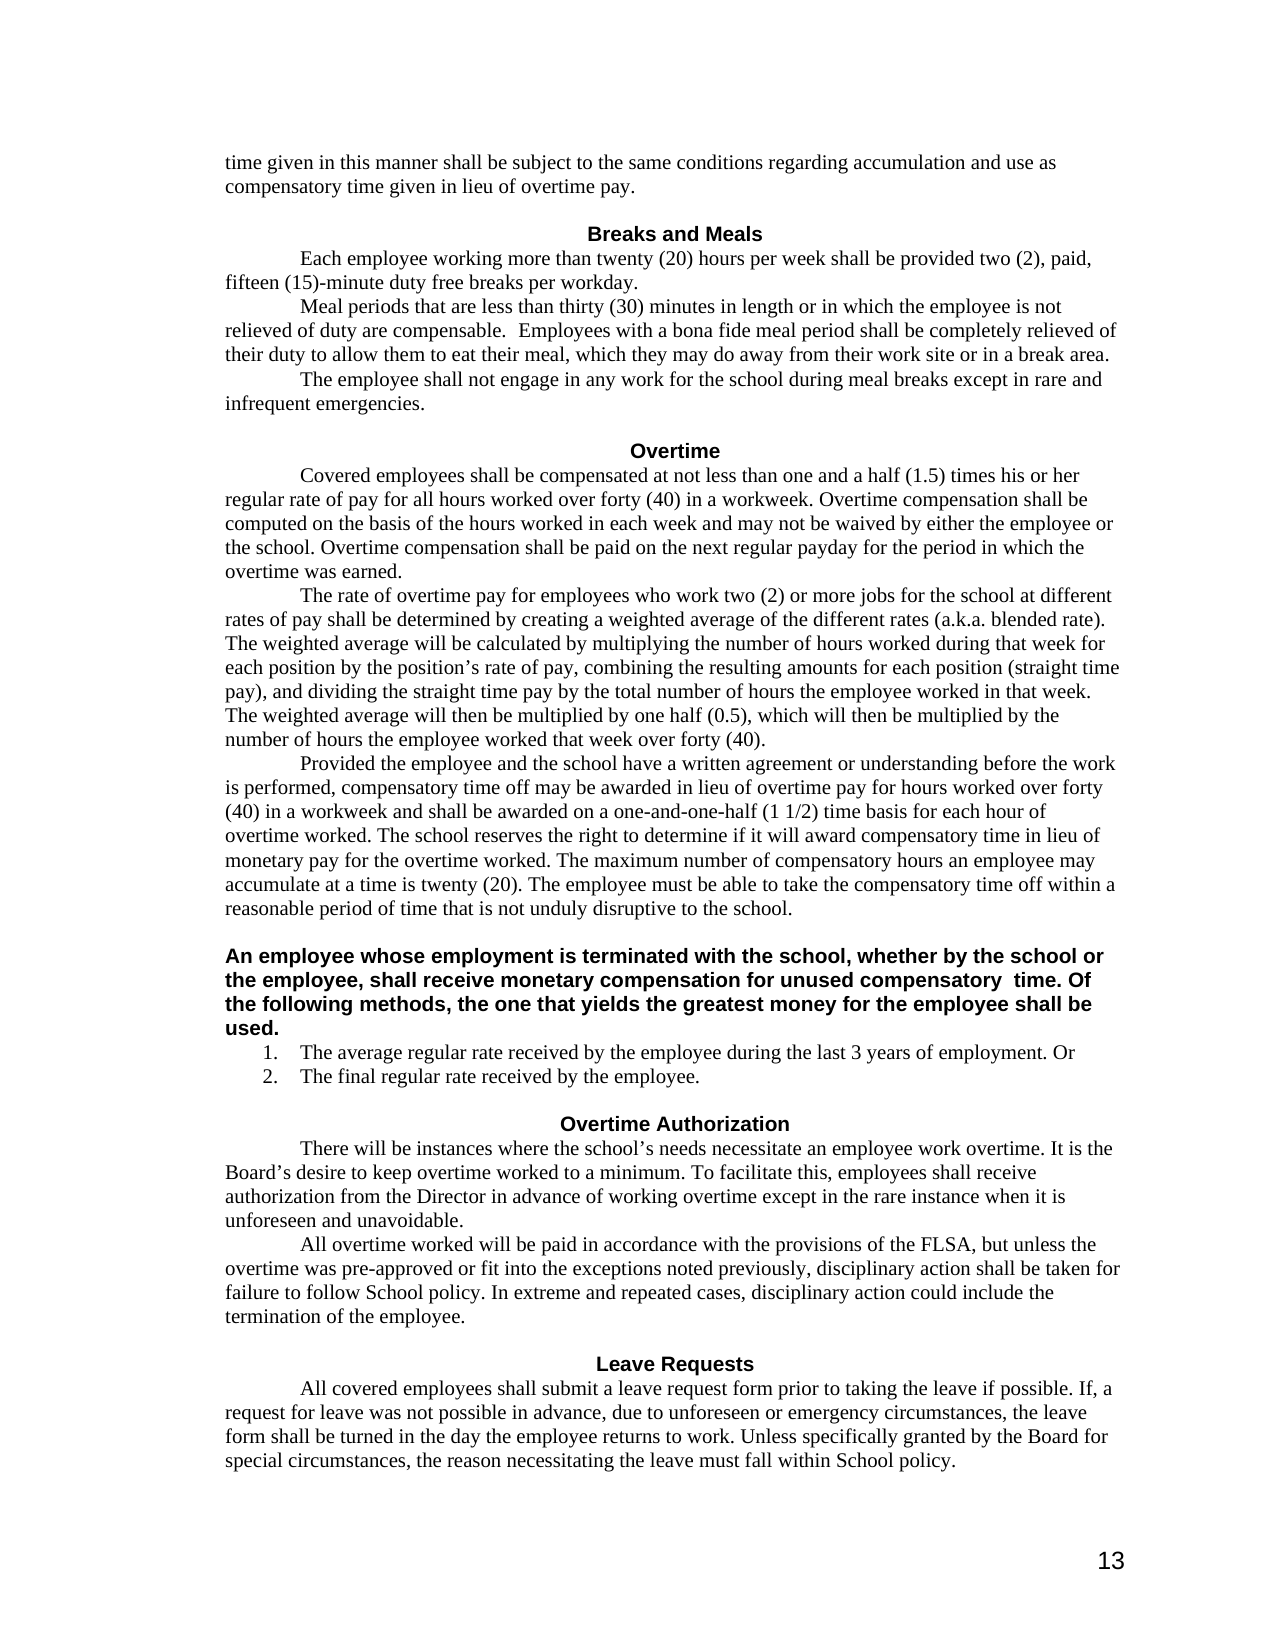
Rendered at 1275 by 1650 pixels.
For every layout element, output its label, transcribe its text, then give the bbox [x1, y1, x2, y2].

subtitle Breaks and Meals [225, 222, 1125, 246]
subtitle Overtime Authorization [225, 1112, 1125, 1136]
subtitle Leave Requests [225, 1352, 1125, 1376]
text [225, 150, 1125, 198]
text An employee whose employment is terminated with the school, whether by the school or the employee, shall receive monetary compensation for unused compensatory time. Of the following methods, the one that yields the greatest money for the employee shall be used. [225, 944, 1125, 1039]
text The employee shall not engage in any work for the school during meal breaks except in rare and infrequent emergencies. [225, 366, 1125, 414]
subtitle Overtime [225, 438, 1125, 462]
text Provided the employee and the school have a written agreement or understanding before the work is performed, compensatory time off may be awarded in lieu of overtime pay for hours worked over forty (40) in a workweek and shall be awarded on a one-and-one-half (1 1/2) time basis for each hour of overtime worked. The school reserves the right to determine if it will award compensatory time in lieu of monetary pay for the overtime worked. The maximum number of compensatory hours an employee may accumulate at a time is twenty (20). The employee must be able to take the compensatory time off within a reasonable period of time that is not unduly disruptive to the school. [225, 751, 1125, 920]
text Each employee working more than twenty (20) hours per week shall be provided two (2), paid, fifteen (15)-minute duty free breaks per workday. [225, 246, 1125, 294]
list The final regular rate received by the employee. [262, 1064, 1125, 1088]
text The rate of overtime pay for employees who work two (2) or more jobs for the school at different rates of pay shall be determined by creating a weighted average of the different rates (a.k.a. blended rate). The weighted average will be calculated by multiplying the number of hours worked during that week for each position by the position’s rate of pay, combining the resulting amounts for each position (straight time pay), and dividing the straight time pay by the total number of hours the employee worked in that week. The weighted average will then be multiplied by one half (0.5), which will then be multiplied by the number of hours the employee worked that week over forty (40). [225, 583, 1125, 751]
text There will be instances where the school’s needs necessitate an employee work overtime. It is the Board’s desire to keep overtime worked to a minimum. To facilitate this, employees shall receive authorization from the Director in advance of working overtime except in the rare instance when it is unforeseen and unavoidable. [225, 1136, 1125, 1232]
list The average regular rate received by the employee during the last 3 years of employment. Or [262, 1039, 1125, 1064]
text Covered employees shall be compensated at not less than one and a half (1.5) times his or her regular rate of pay for all hours worked over forty (40) in a workweek. Overtime compensation shall be computed on the basis of the hours worked in each week and may not be waived by either the employee or the school. Overtime compensation shall be paid on the next regular payday for the period in which the overtime was earned. [225, 462, 1125, 583]
text All covered employees shall submit a leave request form prior to taking the leave if possible. If, a request for leave was not possible in advance, due to unforeseen or emergency circumstances, the leave form shall be turned in the day the employee returns to work. Unless specifically granted by the Board for special circumstances, the reason necessitating the leave must fall within School policy. [225, 1376, 1125, 1472]
text Meal periods that are less than thirty (30) minutes in length or in which the employee is not relieved of duty are compensable. Employees with a bona fide meal period shall be completely relieved of their duty to allow them to eat their meal, which they may do away from their work site or in a break area. [225, 294, 1125, 366]
text All overtime worked will be paid in accordance with the provisions of the FLSA, but unless the overtime was pre-approved or fit into the exceptions noted previously, disciplinary action shall be taken for failure to follow School policy. In extreme and repeated cases, disciplinary action could include the termination of the employee. [225, 1232, 1125, 1328]
